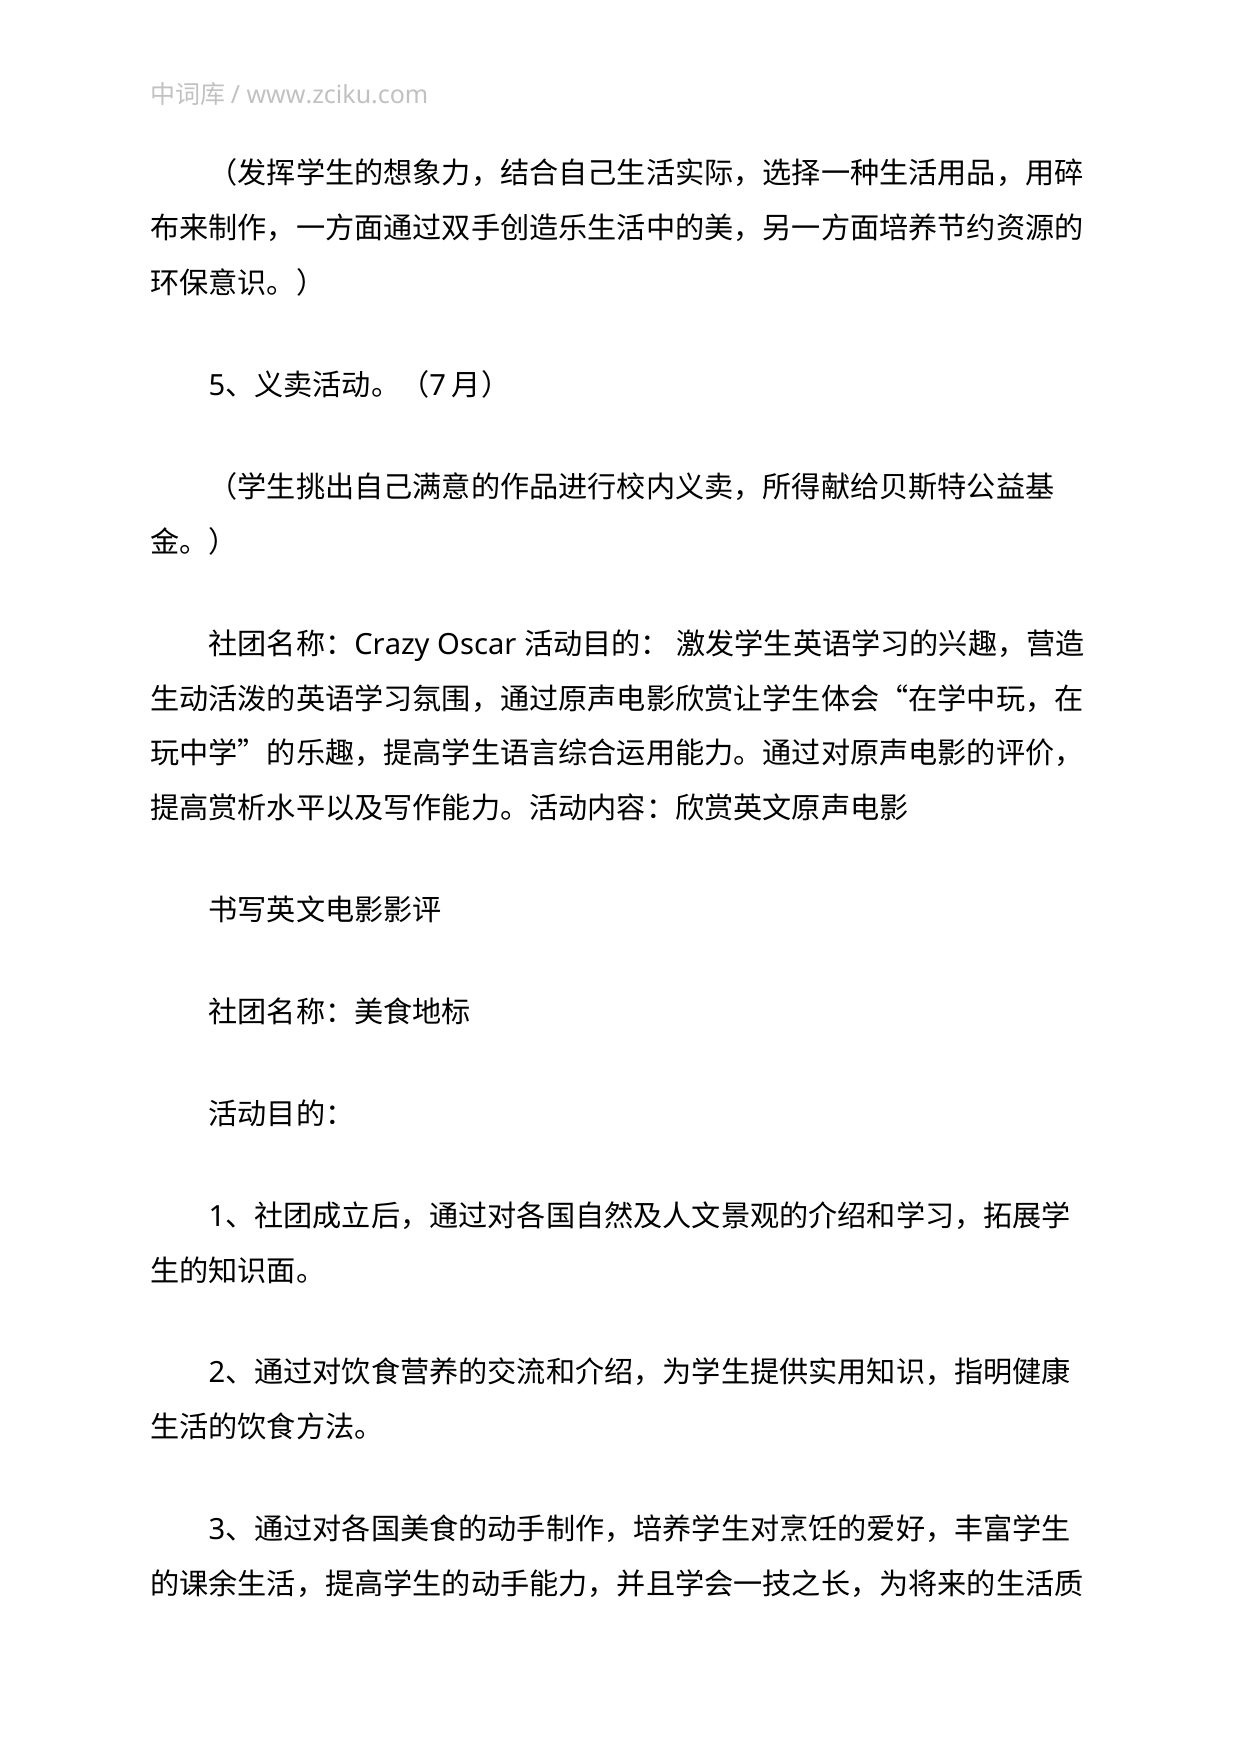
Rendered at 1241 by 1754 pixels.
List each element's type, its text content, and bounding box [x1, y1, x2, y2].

text 活动目的： [150, 1090, 1090, 1133]
text 社团名称：美食地标 [150, 988, 1090, 1031]
text （发挥学生的想象力，结合自己生活实际，选择一种生活用品，用碎布来制作，一方面通过双手创造乐生活中的美，另一方面培养节约资源的环保意识。） [150, 150, 1090, 302]
text 社团名称：Crazy Oscar 活动目的： 激发学生英语学习的兴趣，营造生动活泼的英语学习氛围，通过原声电影欣赏让学生体会“在学中玩，在玩中学”的乐趣，提高学生语言综合运用能力。通过对原声电影的评价，提高赏析水平以及写作能力。活动内容：欣赏英文原声电影 [150, 620, 1090, 827]
text 5、义卖活动。（7月） [150, 362, 1090, 404]
text 书写英文电影影评 [150, 887, 1090, 929]
text （学生挑出自己满意的作品进行校内义卖，所得献给贝斯特公益基金。） [150, 463, 1090, 561]
text 1、社团成立后，通过对各国自然及人文景观的介绍和学习，拓展学生的知识面。 [150, 1192, 1090, 1289]
text 2、通过对饮食营养的交流和介绍，为学生提供实用知识，指明健康生活的饮食方法。 [150, 1349, 1090, 1446]
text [150, 1506, 1090, 1603]
